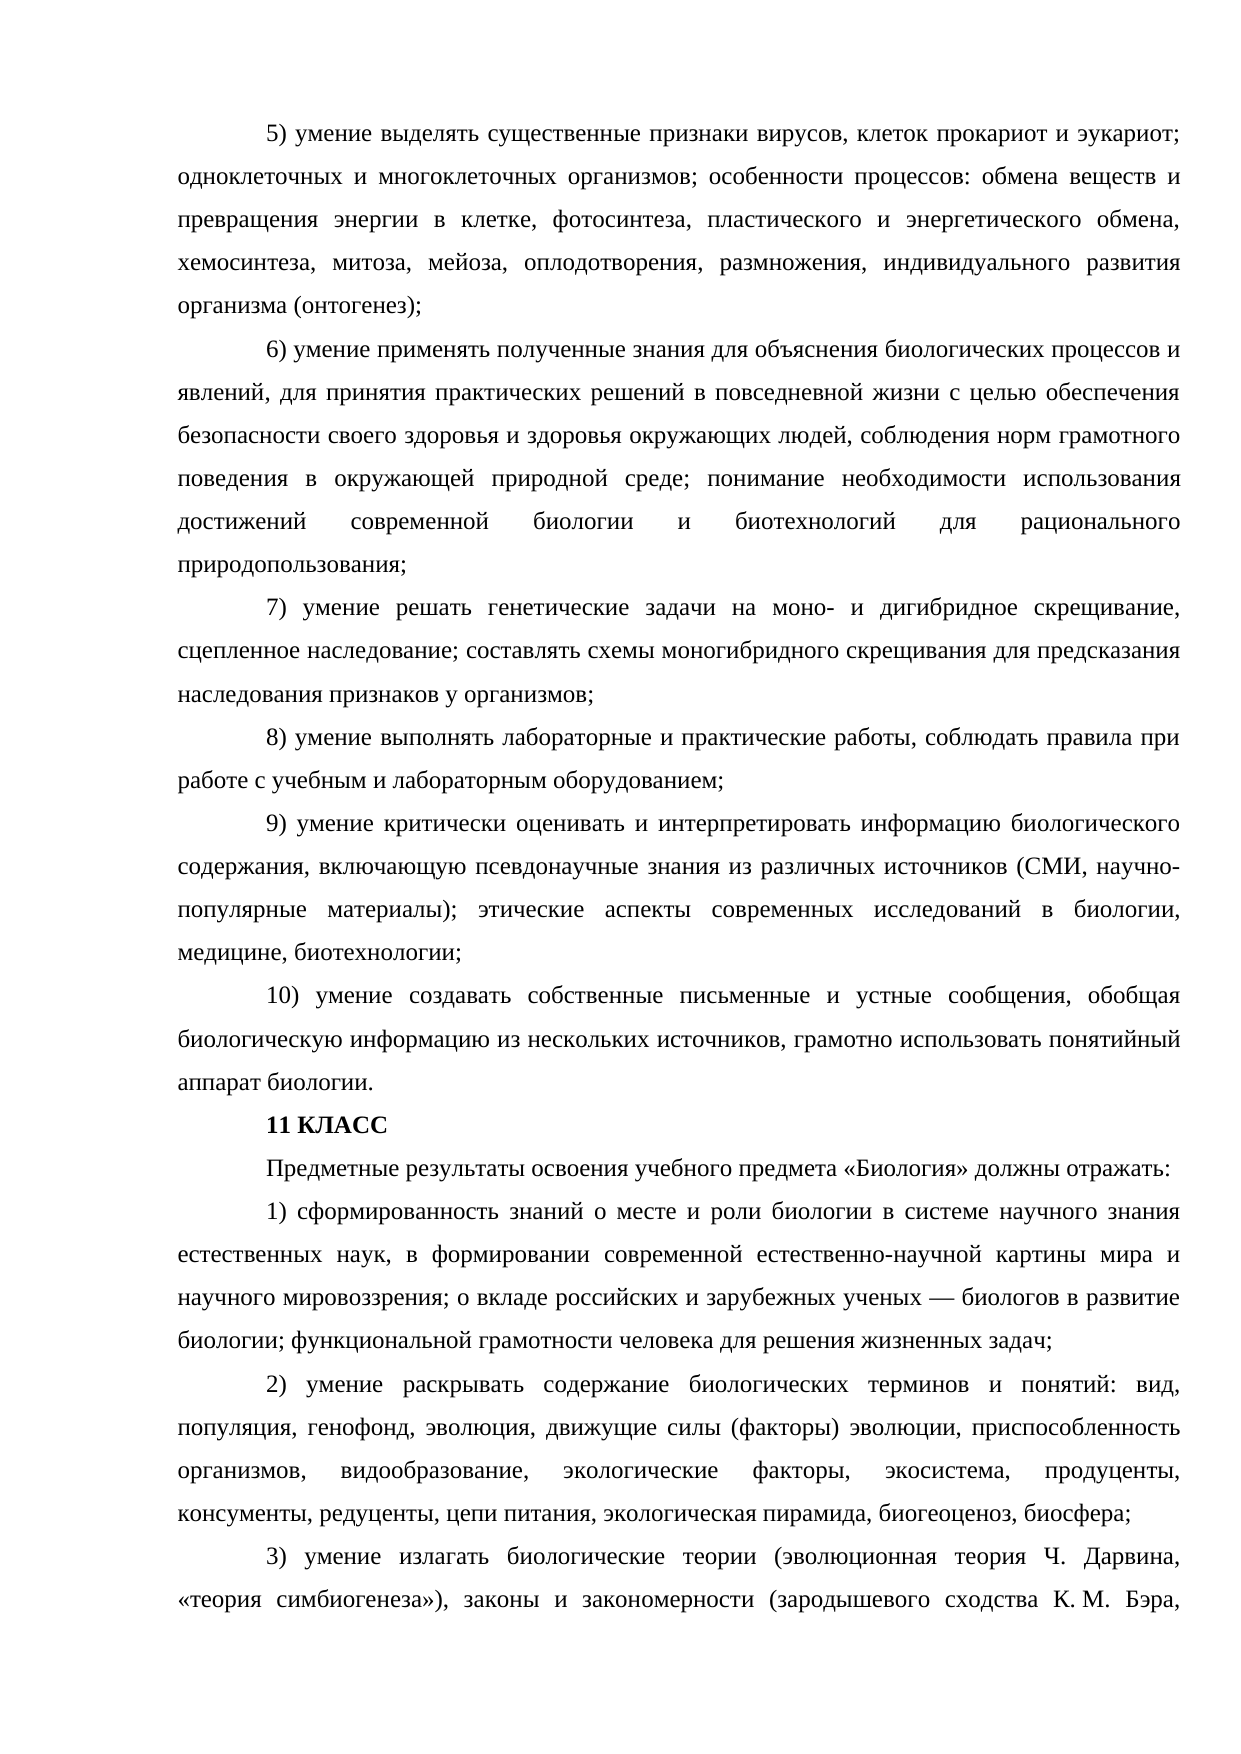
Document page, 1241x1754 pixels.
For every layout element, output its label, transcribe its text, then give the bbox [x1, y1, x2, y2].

text 11 КЛАСС [177, 1110, 1181, 1139]
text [177, 1541, 1181, 1613]
text 2) умение раскрывать содержание биологических терминов и понятий: вид, популяция, генофонд, эволюция, движущие силы (факторы) эволюции, приспособленность организмов, видообразование, экологические факторы, экосистема, продуценты, консументы, редуценты, цепи питания, экологическая пирамида, биогеоценоз, биосфера; [177, 1369, 1181, 1527]
text 10) умение создавать собственные письменные и устные сообщения, обобщая биологическую информацию из нескольких источников, грамотно использовать понятийный аппарат биологии. [177, 981, 1181, 1096]
text 5) умение выделять существенные признаки вирусов, клеток прокариот и эукариот; одноклеточных и многоклеточных организмов; особенности процессов: обмена веществ и превращения энергии в клетке, фотосинтеза, пластического и энергетического обмена, хемосинтеза, митоза, мейоза, оплодотворения, размножения, индивидуального развития организма (онтогенез); [177, 118, 1181, 319]
text 8) умение выполнять лабораторные и практические работы, соблюдать правила при работе с учебным и лабораторным оборудованием; [177, 722, 1181, 794]
text 7) умение решать генетические задачи на моно- и дигибридное скрещивание, сцепленное наследование; составлять схемы моногибридного скрещивания для предсказания наследования признаков у организмов; [177, 592, 1181, 707]
text 1) сформированность знаний о месте и роли биологии в системе научного знания естественных наук, в формировании современной естественно-научной картины мира и научного мировоззрения; о вкладе российских и зарубежных ученых — биологов в развитие биологии; функциональной грамотности человека для решения жизненных задач; [177, 1196, 1181, 1354]
text Предметные результаты освоения учебного предмета «Биология» должны отражать: [177, 1153, 1181, 1182]
text 6) умение применять полученные знания для объяснения биологических процессов и явлений, для принятия практических решений в повседневной жизни с целью обеспечения безопасности своего здоровья и здоровья окружающих людей, соблюдения норм грамотного поведения в окружающей природной среде; понимание необходимости использования достижений современной биологии и биотехнологий для рационального природопользования; [177, 334, 1181, 578]
text 9) умение критически оценивать и интерпретировать информацию биологического содержания, включающую псевдонаучные знания из различных источников (СМИ, научно-популярные материалы); этические аспекты современных исследований в биологии, медицине, биотехнологии; [177, 808, 1181, 966]
